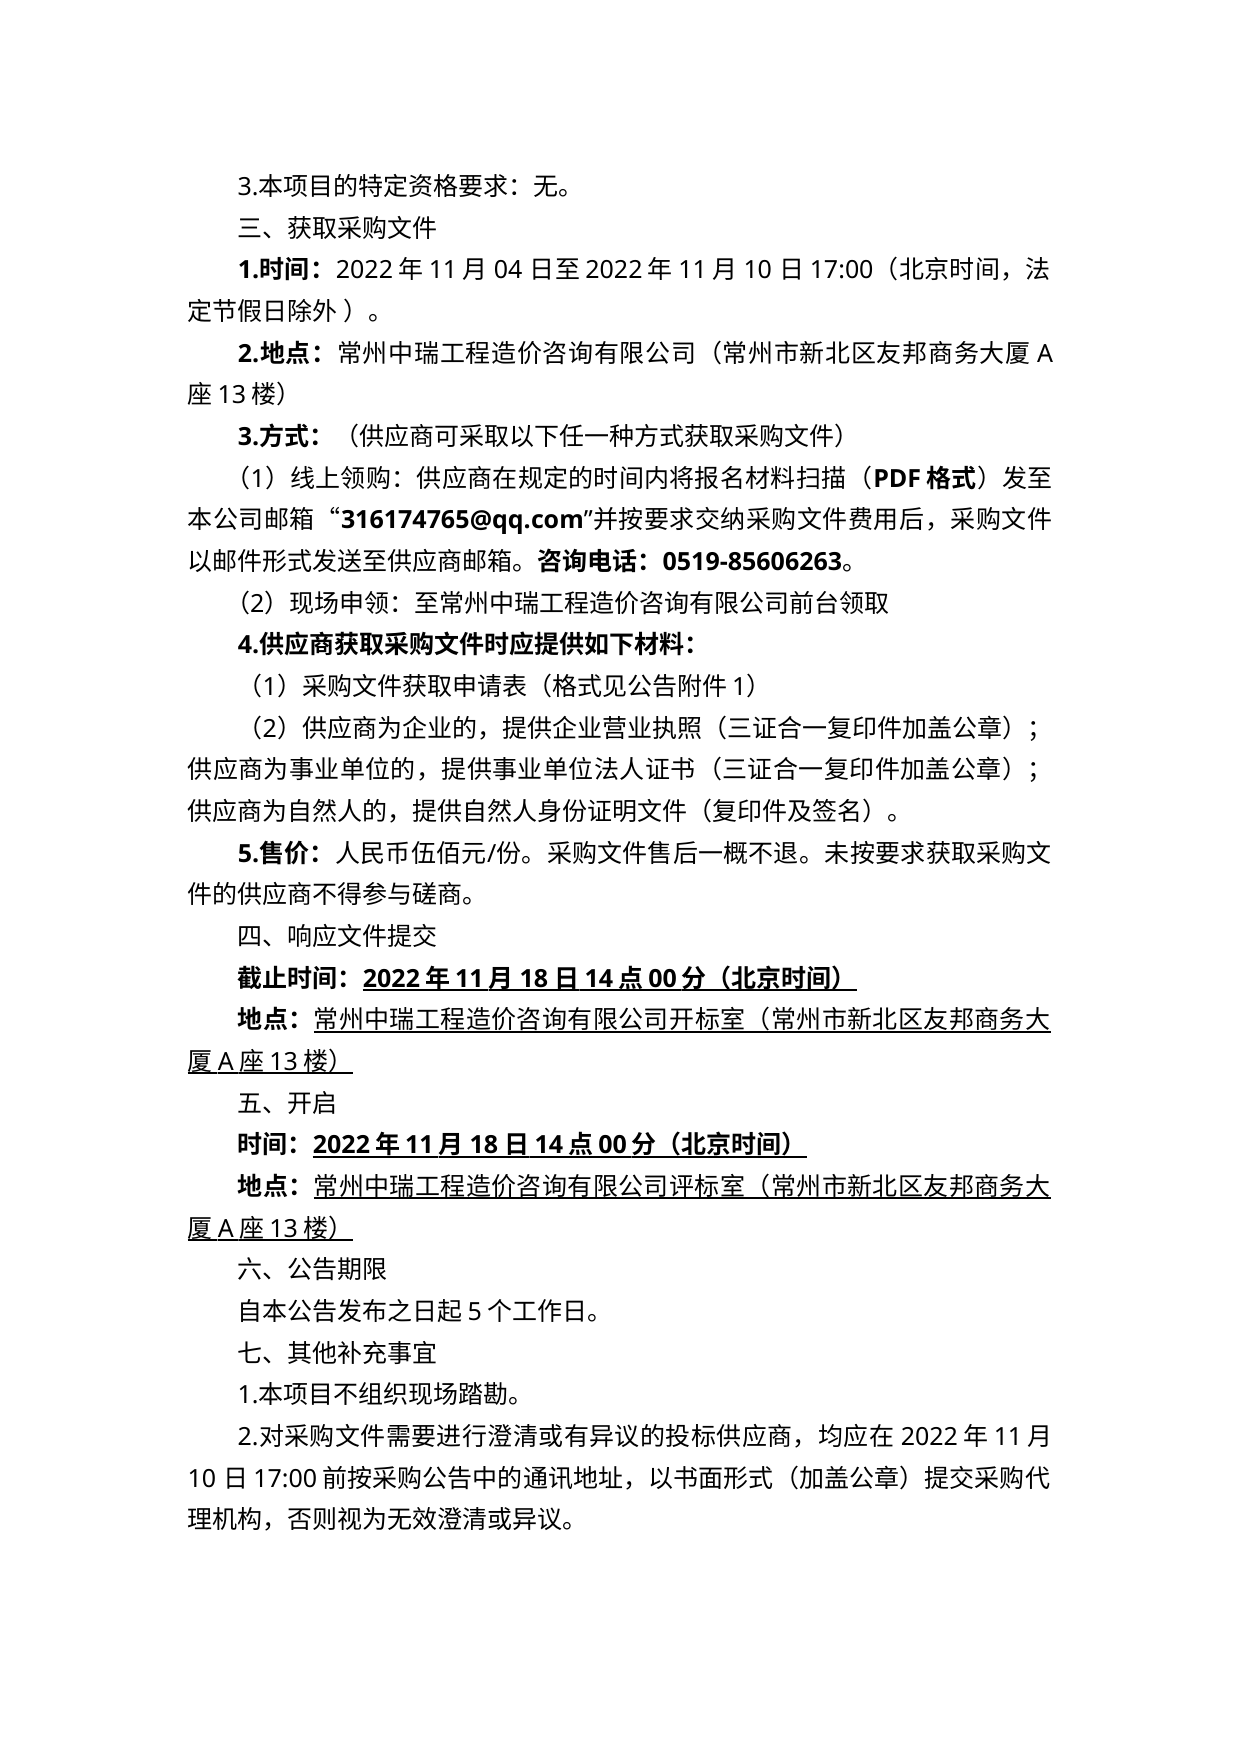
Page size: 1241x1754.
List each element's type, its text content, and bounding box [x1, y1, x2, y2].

list 三、获取采购文件 [187, 204, 1053, 245]
text 3.本项目的特定资格要求：无。 [187, 162, 1053, 204]
text 3.方式：（供应商可采取以下任一种方式获取采购文件） [187, 412, 1053, 454]
text 四、响应文件提交 [187, 912, 1053, 954]
text 六、公告期限 [187, 1245, 1053, 1287]
text 2.对采购文件需要进行澄清或有异议的投标供应商，均应在2022年11月 10 日17:00前按采购公告中的通讯地址，以书面形式（加盖公章）提交采购代理机构，否则视为无效澄清或异议。 [187, 1412, 1053, 1537]
text 截止时间：2022年11月 18 日14点00分（北京时间） [187, 954, 1053, 995]
text 4.供应商获取采购文件时应提供如下材料： [187, 620, 1053, 662]
text 自本公告发布之日起5个工作日。 [187, 1287, 1053, 1329]
text 五、开启 [187, 1079, 1053, 1120]
text （1）线上领购：供应商在规定的时间内将报名材料扫描（PDF格式）发至本公司邮箱“316174765@qq.com”并按要求交纳采购文件费用后，采购文件以邮件形式发送至供应商邮箱。咨询电话：0519-85606263。 [187, 454, 1053, 579]
text 1.时间：2022年11月 04 日至2022年11月 10 日17:00（北京时间，法定节假日除外 ）。 [187, 245, 1053, 329]
text 1.本项目不组织现场踏勘。 [187, 1370, 1053, 1412]
text 地点：常州中瑞工程造价咨询有限公司开标室（常州市新北区友邦商务大厦A座13楼） [187, 995, 1053, 1079]
text 七、其他补充事宜 [187, 1329, 1053, 1370]
text 地点：常州中瑞工程造价咨询有限公司评标室（常州市新北区友邦商务大厦A座13楼） [187, 1162, 1053, 1245]
text 时间：2022年11月 18 日14点00分（北京时间） [187, 1120, 1053, 1162]
text 5.售价：人民币伍佰元/份。采购文件售后一概不退。未按要求获取采购文件的供应商不得参与磋商。 [187, 829, 1053, 912]
text （2）供应商为企业的，提供企业营业执照（三证合一复印件加盖公章）；供应商为事业单位的，提供事业单位法人证书（三证合一复印件加盖公章）；供应商为自然人的，提供自然人身份证明文件（复印件及签名）。 [187, 704, 1053, 829]
text 2.地点：常州中瑞工程造价咨询有限公司（常州市新北区友邦商务大厦A座13楼） [187, 329, 1053, 412]
text （2）现场申领：至常州中瑞工程造价咨询有限公司前台领取 [187, 579, 1053, 620]
text （1）采购文件获取申请表（格式见公告附件1） [187, 662, 1053, 704]
